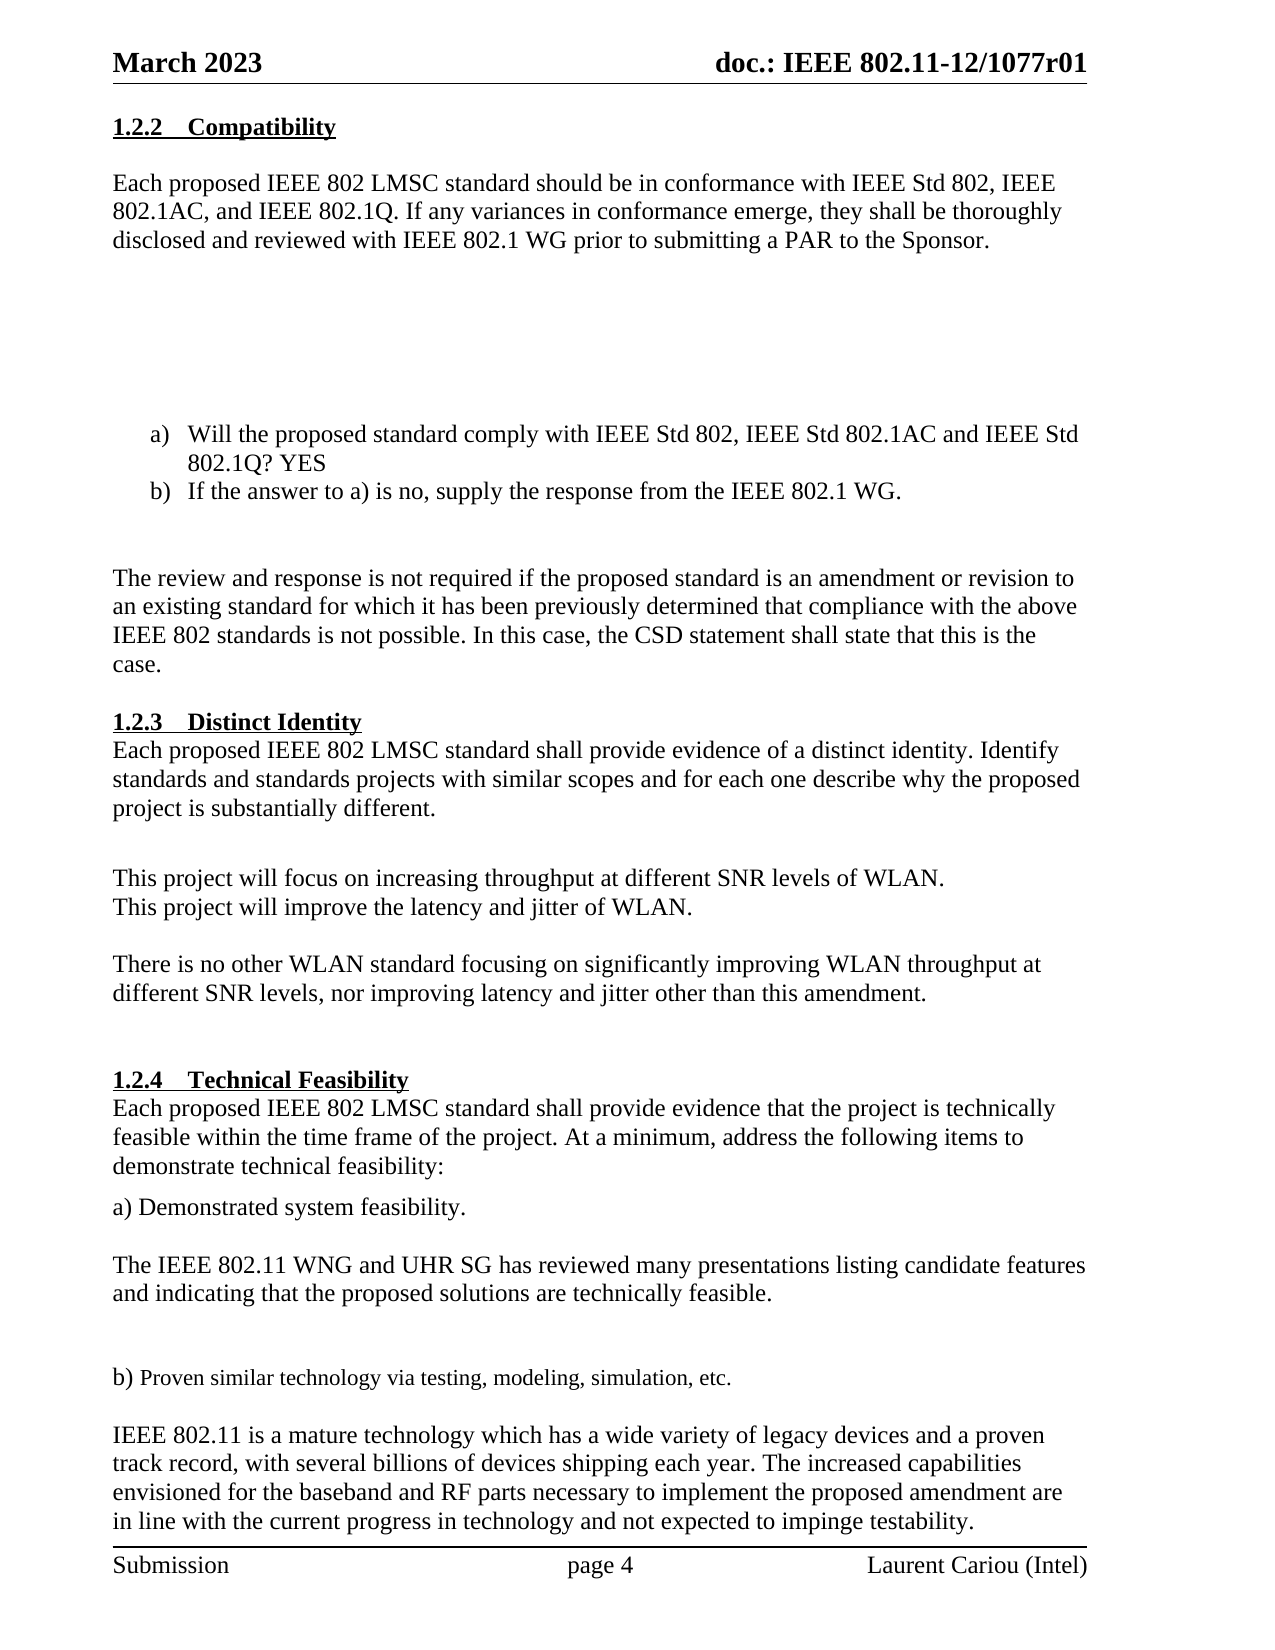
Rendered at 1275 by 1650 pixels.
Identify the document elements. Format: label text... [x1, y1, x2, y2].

text This project will focus on increasing throughput at different SNR levels of WLAN. [112, 863, 1087, 892]
text This project will improve the latency and jitter of WLAN. [112, 892, 1087, 921]
subtitle 1.2.3 Distinct Identity [112, 707, 1087, 736]
text There is no other WLAN standard focusing on significantly improving WLAN throughput at different SNR levels, nor improving latency and jitter other than this amendment. [112, 949, 1087, 1007]
list Will the proposed standard comply with IEEE Std 802, IEEE Std 802.1AC and IEEE Std 802.1Q? YES [150, 419, 1087, 476]
text Each proposed IEEE 802 LMSC standard should be in conformance with IEEE Std 802, IEEE 802.1AC, and IEEE 802.1Q. If any variances in conformance emerge, they shall be thoroughly disclosed and reviewed with IEEE 802.1 WG prior to submitting a PAR to the Sponsor. [112, 168, 1087, 254]
text a) Demonstrated system feasibility. [112, 1192, 1087, 1221]
subtitle 1.2.4 Technical Feasibility [112, 1065, 1087, 1093]
text The IEEE 802.11 WNG and UHR SG has reviewed many presentations listing candidate features and indicating that the proposed solutions are technically feasible. [112, 1250, 1087, 1307]
text Each proposed IEEE 802 LMSC standard shall provide evidence of a distinct identity. Identify standards and standards projects with similar scopes and for each one describe why the proposed project is substantially different. [112, 736, 1087, 822]
text b) Proven similar technology via testing, modeling, simulation, etc. [112, 1362, 1087, 1391]
text IEEE 802.11 is a mature technology which has a wide variety of legacy devices and a proven track record, with several billions of devices shipping each year. The increased capabilities envisioned for the baseband and RF parts necessary to implement the proposed amendment are in line with the current progress in technology and not expected to impinge testability. [112, 1420, 1087, 1535]
text Each proposed IEEE 802 LMSC standard shall provide evidence that the project is technically feasible within the time frame of the project. At a minimum, address the following items to demonstrate technical feasibility: [112, 1093, 1087, 1180]
list If the answer to a) is no, supply the response from the IEEE 802.1 WG. [150, 476, 1087, 534]
text The review and response is not required if the proposed standard is an amendment or revision to an existing standard for which it has been previously determined that compliance with the above IEEE 802 standards is not possible. In this case, the CSD statement shall state that this is the case. [112, 563, 1087, 678]
subtitle 1.2.2 Compatibility [112, 112, 1087, 141]
